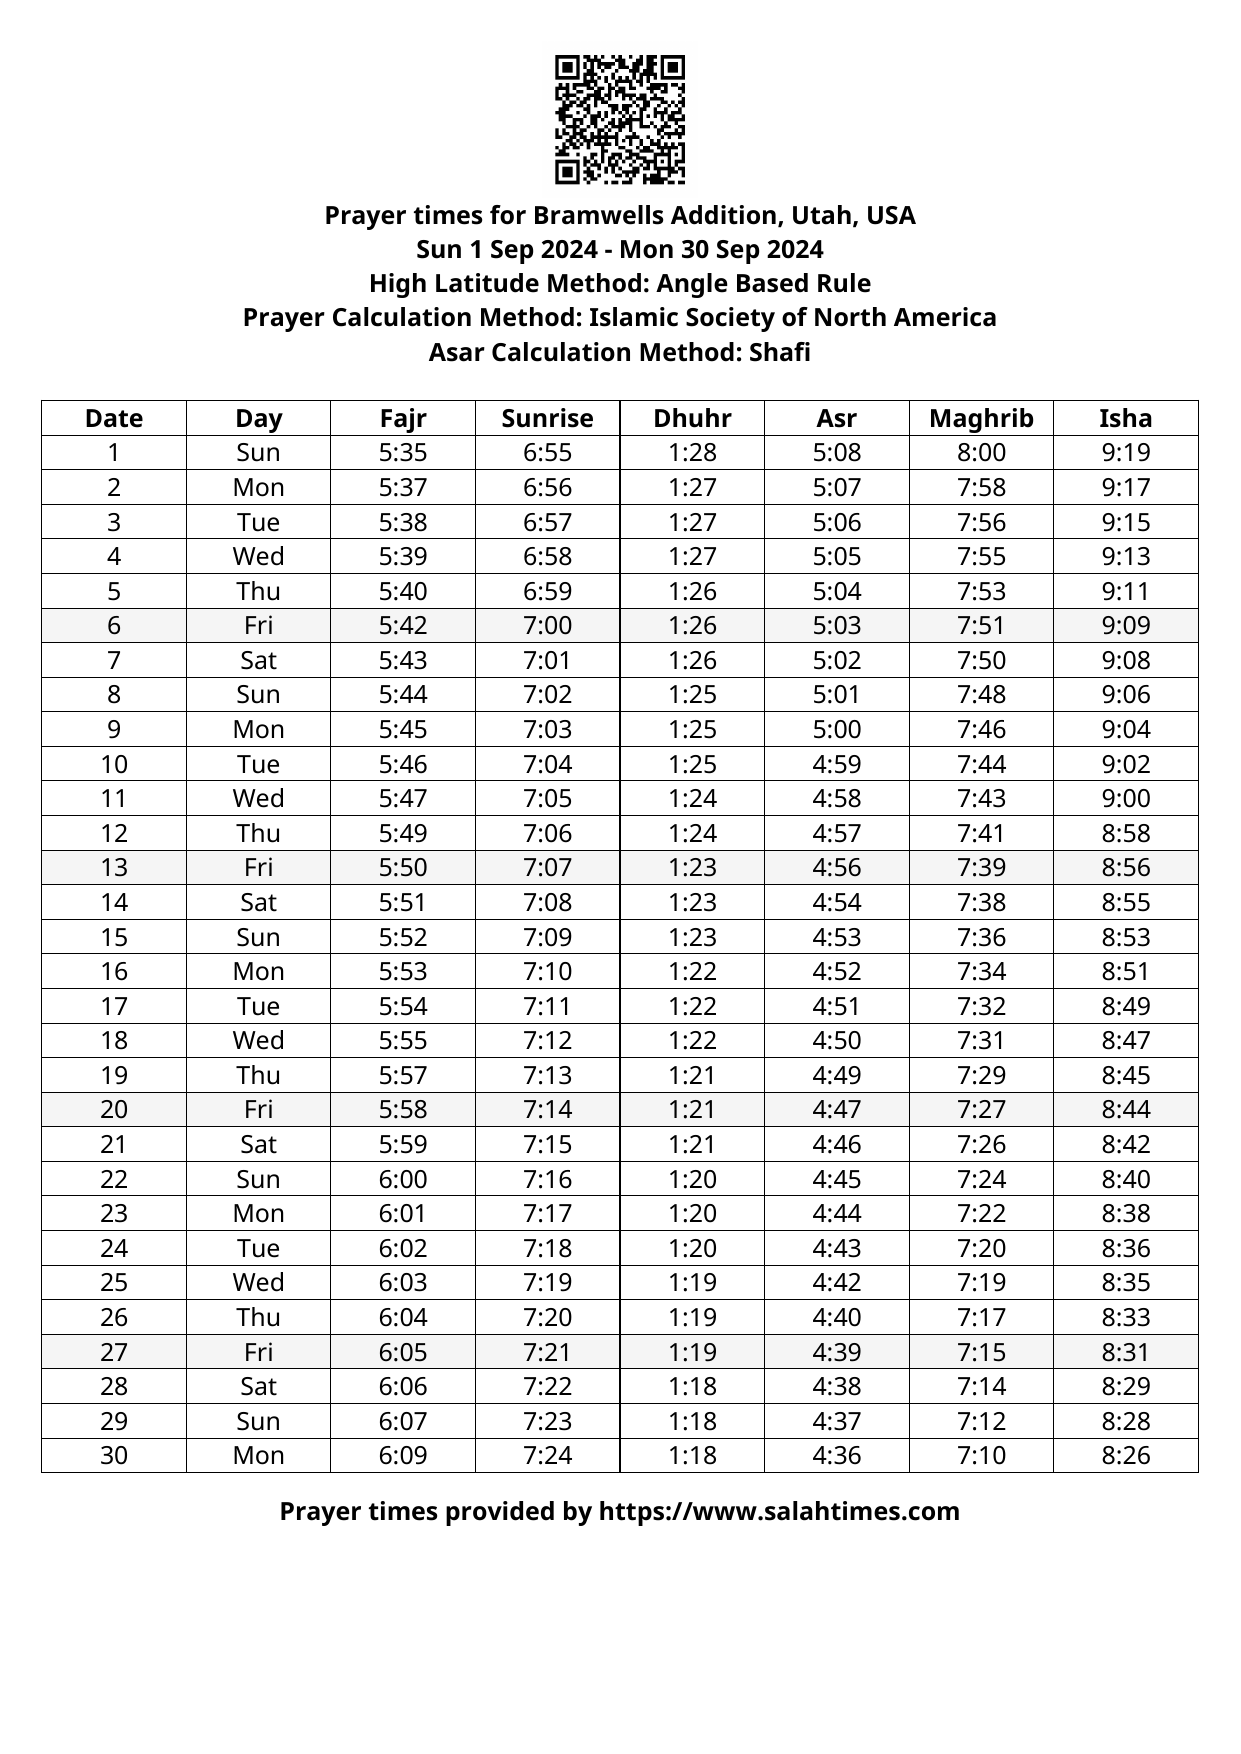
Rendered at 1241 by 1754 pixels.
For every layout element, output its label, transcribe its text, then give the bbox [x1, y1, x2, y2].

picture [542, 41, 699, 198]
table_cell 1:18 [621, 1439, 764, 1472]
table_cell 9 [42, 712, 186, 746]
table_cell 1:21 [621, 1127, 764, 1161]
table_cell 8:31 [1054, 1335, 1198, 1368]
table_cell 4:37 [765, 1404, 909, 1437]
table_cell Tue [187, 747, 330, 780]
table_cell 14 [42, 885, 186, 919]
table_cell 7:14 [476, 1093, 619, 1126]
table_cell 3 [42, 505, 186, 538]
table_cell 7:20 [476, 1300, 619, 1334]
table_cell 8:00 [910, 436, 1053, 469]
table_cell 7:55 [910, 539, 1053, 573]
table_cell 7:19 [476, 1266, 619, 1299]
table_cell 8:58 [1054, 816, 1198, 849]
table_cell 4:47 [765, 1093, 909, 1126]
table_cell 22 [42, 1162, 186, 1195]
table_cell 20 [42, 1093, 186, 1126]
table_cell 7:01 [476, 643, 619, 677]
table_cell 26 [42, 1300, 186, 1334]
table_header Dhuhr [621, 401, 764, 434]
table_cell 6:04 [331, 1300, 475, 1334]
table_cell 7:48 [910, 678, 1053, 711]
table_cell Wed [187, 781, 330, 815]
table_cell 5:52 [331, 920, 475, 953]
table_cell Thu [187, 1058, 330, 1092]
table_cell 7:06 [476, 816, 619, 849]
table_cell 8:33 [1054, 1300, 1198, 1334]
table_cell 18 [42, 1024, 186, 1057]
table_cell 5:49 [331, 816, 475, 849]
table_cell 7:11 [476, 989, 619, 1022]
text Prayer times provided by https://www.salahtimes.com [42, 1494, 1198, 1528]
table_cell 5:38 [331, 505, 475, 538]
table_cell Sat [187, 1369, 330, 1403]
table_cell 1:27 [621, 505, 764, 538]
table_cell 1:28 [621, 436, 764, 469]
table_cell 4:50 [765, 1024, 909, 1057]
table_cell 8:55 [1054, 885, 1198, 919]
table_cell 5:57 [331, 1058, 475, 1092]
table_cell 7:46 [910, 712, 1053, 746]
table_cell 7:21 [476, 1335, 619, 1368]
table_cell 9:02 [1054, 747, 1198, 780]
table_cell 5:39 [331, 539, 475, 573]
table_cell 1:23 [621, 920, 764, 953]
table_cell 5:06 [765, 505, 909, 538]
table_header Date [42, 401, 186, 434]
table_cell 5:02 [765, 643, 909, 677]
table_cell 7:05 [476, 781, 619, 815]
table_cell 8:56 [1054, 851, 1198, 884]
table_cell 1:20 [621, 1231, 764, 1264]
table_cell 5:50 [331, 851, 475, 884]
table_cell 27 [42, 1335, 186, 1368]
table_cell 4:39 [765, 1335, 909, 1368]
table_cell 1:18 [621, 1369, 764, 1403]
table_cell 1 [42, 436, 186, 469]
table_cell 7:15 [910, 1335, 1053, 1368]
table_cell 4:57 [765, 816, 909, 849]
table_cell 5:46 [331, 747, 475, 780]
table_cell 1:18 [621, 1404, 764, 1437]
table_cell 7:53 [910, 574, 1053, 607]
table_cell 1:25 [621, 678, 764, 711]
table_cell 4 [42, 539, 186, 573]
table_cell 7:38 [910, 885, 1053, 919]
table_cell 1:19 [621, 1335, 764, 1368]
table_cell 1:21 [621, 1093, 764, 1126]
table_cell 5:00 [765, 712, 909, 746]
table_cell 24 [42, 1231, 186, 1264]
table_cell 6:59 [476, 574, 619, 607]
table_header Asr [765, 401, 909, 434]
table_cell 9:11 [1054, 574, 1198, 607]
table_cell 16 [42, 954, 186, 988]
table_cell 7:34 [910, 954, 1053, 988]
table_cell 8:36 [1054, 1231, 1198, 1264]
table_cell 1:27 [621, 539, 764, 573]
table_cell 8 [42, 678, 186, 711]
table_cell 4:53 [765, 920, 909, 953]
table_cell 9:00 [1054, 781, 1198, 815]
table_cell 1:22 [621, 989, 764, 1022]
table_cell 7:51 [910, 609, 1053, 642]
table_cell 4:59 [765, 747, 909, 780]
table_cell 6:55 [476, 436, 619, 469]
table_cell Sun [187, 1162, 330, 1195]
table_cell 5:59 [331, 1127, 475, 1161]
table_cell 4:52 [765, 954, 909, 988]
text Prayer Calculation Method: Islamic Society of North America [42, 300, 1198, 334]
table_cell 6:03 [331, 1266, 475, 1299]
table_cell 28 [42, 1369, 186, 1403]
table_cell 2 [42, 470, 186, 504]
table_cell 5:58 [331, 1093, 475, 1126]
table_cell 8:47 [1054, 1024, 1198, 1057]
table_cell 5:03 [765, 609, 909, 642]
table_cell 7:24 [910, 1162, 1053, 1195]
table_cell 21 [42, 1127, 186, 1161]
table_cell 7:41 [910, 816, 1053, 849]
table_cell 8:42 [1054, 1127, 1198, 1161]
table_cell 5:35 [331, 436, 475, 469]
table_cell Fri [187, 1335, 330, 1368]
table_cell 7:50 [910, 643, 1053, 677]
table_cell 1:22 [621, 954, 764, 988]
table_cell 9:13 [1054, 539, 1198, 573]
table_cell 6:06 [331, 1369, 475, 1403]
table_cell 4:38 [765, 1369, 909, 1403]
table_cell 5 [42, 574, 186, 607]
table_cell 5:08 [765, 436, 909, 469]
table_cell 6:00 [331, 1162, 475, 1195]
table_cell 5:45 [331, 712, 475, 746]
table_cell 9:17 [1054, 470, 1198, 504]
table_cell 15 [42, 920, 186, 953]
table_cell 7:23 [476, 1404, 619, 1437]
table_cell 7:17 [910, 1300, 1053, 1334]
table_cell 1:25 [621, 747, 764, 780]
table_cell 13 [42, 851, 186, 884]
table_cell 5:04 [765, 574, 909, 607]
table_cell 29 [42, 1404, 186, 1437]
table_cell Tue [187, 1231, 330, 1264]
table_cell 7:58 [910, 470, 1053, 504]
table_cell 5:54 [331, 989, 475, 1022]
table_cell Sat [187, 643, 330, 677]
table_cell 4:58 [765, 781, 909, 815]
table_cell Sun [187, 920, 330, 953]
table_cell 7 [42, 643, 186, 677]
table_cell 7:27 [910, 1093, 1053, 1126]
table_cell 1:24 [621, 781, 764, 815]
table_cell Mon [187, 1196, 330, 1230]
table_header Maghrib [910, 401, 1053, 434]
table_cell 6:56 [476, 470, 619, 504]
table_cell 7:39 [910, 851, 1053, 884]
table_header Isha [1054, 401, 1198, 434]
text Prayer times for Bramwells Addition, Utah, USA [42, 198, 1198, 232]
table_cell 5:01 [765, 678, 909, 711]
table_cell 4:40 [765, 1300, 909, 1334]
table_cell 8:44 [1054, 1093, 1198, 1126]
table_cell Thu [187, 574, 330, 607]
table_cell 7:02 [476, 678, 619, 711]
table_cell 9:04 [1054, 712, 1198, 746]
table_cell 11 [42, 781, 186, 815]
table_cell 1:27 [621, 470, 764, 504]
table_cell 5:55 [331, 1024, 475, 1057]
table_cell 7:18 [476, 1231, 619, 1264]
table_cell 7:36 [910, 920, 1053, 953]
table_cell 6:07 [331, 1404, 475, 1437]
table_cell 7:29 [910, 1058, 1053, 1092]
table_cell 4:42 [765, 1266, 909, 1299]
table_cell Fri [187, 609, 330, 642]
table_cell 1:19 [621, 1266, 764, 1299]
table_cell 4:49 [765, 1058, 909, 1092]
table_cell Sat [187, 1127, 330, 1161]
table_cell 1:26 [621, 643, 764, 677]
table_cell 23 [42, 1196, 186, 1230]
table_cell 7:44 [910, 747, 1053, 780]
table_cell 6:02 [331, 1231, 475, 1264]
table_cell 6:05 [331, 1335, 475, 1368]
table_header Day [187, 401, 330, 434]
table_cell 8:49 [1054, 989, 1198, 1022]
table_cell 1:23 [621, 885, 764, 919]
table_cell 4:36 [765, 1439, 909, 1472]
table_cell 7:09 [476, 920, 619, 953]
table_cell 9:08 [1054, 643, 1198, 677]
table_cell 7:00 [476, 609, 619, 642]
table_cell 7:04 [476, 747, 619, 780]
table_cell 5:40 [331, 574, 475, 607]
table_cell 5:53 [331, 954, 475, 988]
table_cell 1:23 [621, 851, 764, 884]
table_cell Sun [187, 436, 330, 469]
table_cell 5:05 [765, 539, 909, 573]
table_cell Mon [187, 1439, 330, 1472]
table_cell 1:19 [621, 1300, 764, 1334]
table_cell 5:42 [331, 609, 475, 642]
table_cell 1:21 [621, 1058, 764, 1092]
table_cell 25 [42, 1266, 186, 1299]
table_cell 1:20 [621, 1196, 764, 1230]
table_cell 6:01 [331, 1196, 475, 1230]
table_header Sunrise [476, 401, 619, 434]
table_cell 1:25 [621, 712, 764, 746]
table_cell 7:14 [910, 1369, 1053, 1403]
table_cell 4:44 [765, 1196, 909, 1230]
table_cell 6:09 [331, 1439, 475, 1472]
table_cell 8:38 [1054, 1196, 1198, 1230]
table_cell 1:20 [621, 1162, 764, 1195]
table_cell 5:07 [765, 470, 909, 504]
table_cell 8:29 [1054, 1369, 1198, 1403]
table_cell Thu [187, 1300, 330, 1334]
table_cell Mon [187, 954, 330, 988]
table_cell 4:43 [765, 1231, 909, 1264]
table_cell Thu [187, 816, 330, 849]
table_cell 7:32 [910, 989, 1053, 1022]
table_cell 8:53 [1054, 920, 1198, 953]
table_cell 7:15 [476, 1127, 619, 1161]
table_cell 8:40 [1054, 1162, 1198, 1195]
table_cell 6:57 [476, 505, 619, 538]
table_cell 7:56 [910, 505, 1053, 538]
table_cell 7:26 [910, 1127, 1053, 1161]
table_cell 1:24 [621, 816, 764, 849]
table_cell Wed [187, 1024, 330, 1057]
table_cell 10 [42, 747, 186, 780]
table_cell 5:51 [331, 885, 475, 919]
table_cell 7:03 [476, 712, 619, 746]
table_cell 4:45 [765, 1162, 909, 1195]
table_cell 6 [42, 609, 186, 642]
table_cell 5:44 [331, 678, 475, 711]
table_header Fajr [331, 401, 475, 434]
table_cell 4:56 [765, 851, 909, 884]
table_cell Mon [187, 470, 330, 504]
table_cell 7:20 [910, 1231, 1053, 1264]
table_cell 7:08 [476, 885, 619, 919]
table_cell 1:26 [621, 574, 764, 607]
table_cell 8:35 [1054, 1266, 1198, 1299]
table_cell Wed [187, 1266, 330, 1299]
table_cell 7:19 [910, 1266, 1053, 1299]
table_cell 7:12 [910, 1404, 1053, 1437]
table_cell 7:22 [476, 1369, 619, 1403]
table_cell 1:26 [621, 609, 764, 642]
table_cell 5:47 [331, 781, 475, 815]
table_cell 7:31 [910, 1024, 1053, 1057]
table_cell 7:10 [476, 954, 619, 988]
table_cell 19 [42, 1058, 186, 1092]
table_cell 1:22 [621, 1024, 764, 1057]
table_cell 9:19 [1054, 436, 1198, 469]
table_cell 7:22 [910, 1196, 1053, 1230]
table_cell 17 [42, 989, 186, 1022]
table_cell Fri [187, 851, 330, 884]
table_cell 8:28 [1054, 1404, 1198, 1437]
table_cell 8:26 [1054, 1439, 1198, 1472]
table_cell 8:51 [1054, 954, 1198, 988]
table_cell Tue [187, 989, 330, 1022]
table_cell 4:54 [765, 885, 909, 919]
table_cell Sat [187, 885, 330, 919]
table_cell 12 [42, 816, 186, 849]
table_cell 7:10 [910, 1439, 1053, 1472]
text Sun 1 Sep 2024 - Mon 30 Sep 2024 [42, 232, 1198, 266]
table_cell 4:46 [765, 1127, 909, 1161]
table_cell Sun [187, 678, 330, 711]
text Asar Calculation Method: Shafi [42, 334, 1198, 368]
table_cell Tue [187, 505, 330, 538]
table_cell 5:43 [331, 643, 475, 677]
table_cell 6:58 [476, 539, 619, 573]
table_cell Wed [187, 539, 330, 573]
table_cell Sun [187, 1404, 330, 1437]
table_cell 5:37 [331, 470, 475, 504]
table_cell 4:51 [765, 989, 909, 1022]
table_cell Mon [187, 712, 330, 746]
table_cell 30 [42, 1439, 186, 1472]
table_cell 9:15 [1054, 505, 1198, 538]
table_cell 8:45 [1054, 1058, 1198, 1092]
table_cell 7:24 [476, 1439, 619, 1472]
table_cell 7:13 [476, 1058, 619, 1092]
table_cell 7:07 [476, 851, 619, 884]
table_cell 7:43 [910, 781, 1053, 815]
table_cell 7:16 [476, 1162, 619, 1195]
text High Latitude Method: Angle Based Rule [42, 266, 1198, 300]
table_cell Fri [187, 1093, 330, 1126]
table_cell 7:12 [476, 1024, 619, 1057]
table_cell 9:09 [1054, 609, 1198, 642]
table_cell 9:06 [1054, 678, 1198, 711]
table_cell 7:17 [476, 1196, 619, 1230]
